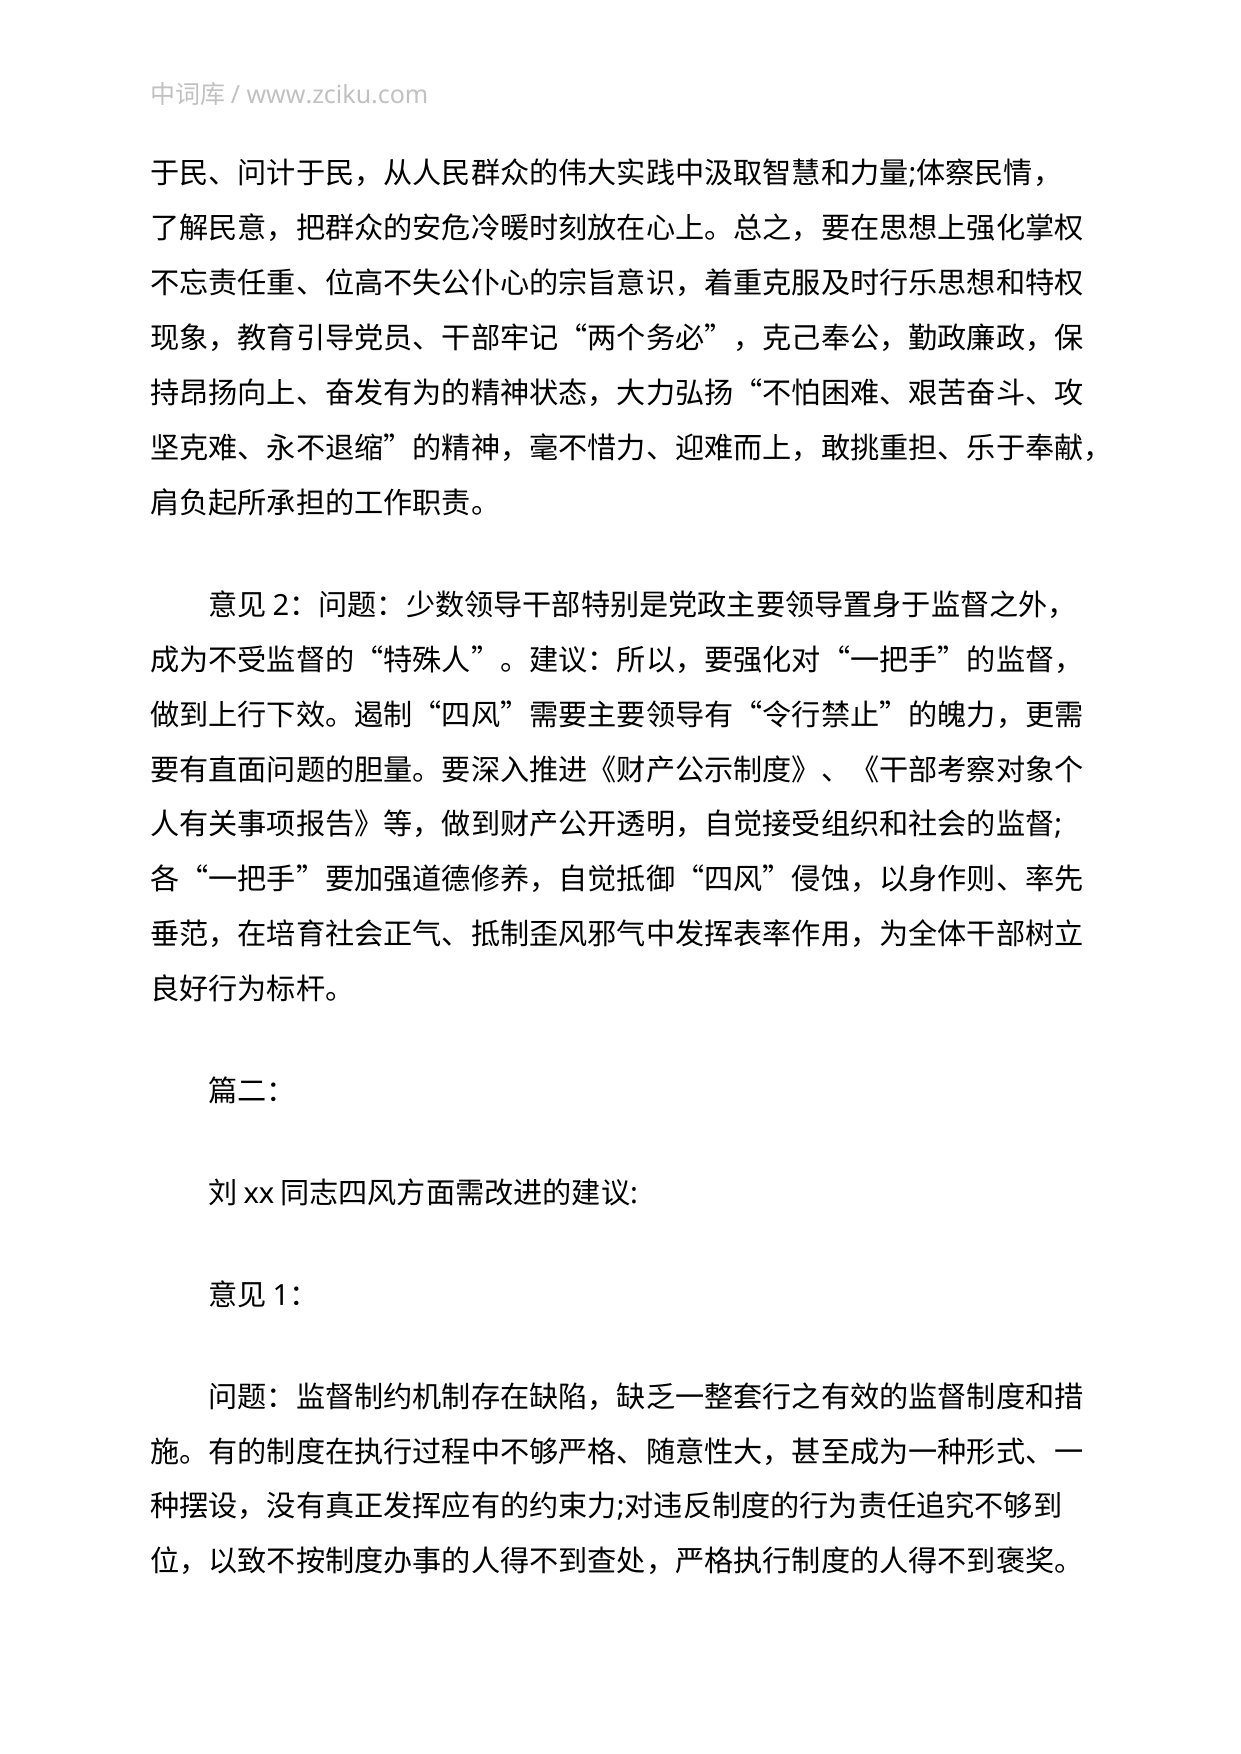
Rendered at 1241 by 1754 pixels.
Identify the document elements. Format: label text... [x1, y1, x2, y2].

text 意见1： [150, 1271, 1090, 1314]
text 意见2：问题：少数领导干部特别是党政主要领导置身于监督之外，成为不受监督的“特殊人”。建议：所以，要强化对“一把手”的监督，做到上行下效。遏制“四风”需要主要领导有“令行禁止”的魄力，更需要有直面问题的胆量。要深入推进《财产公示制度》、《干部考察对象个人有关事项报告》等，做到财产公开透明，自觉接受组织和社会的监督;各“一把手”要加强道德修养，自觉抵御“四风”侵蚀，以身作则、率先垂范，在培育社会正气、抵制歪风邪气中发挥表率作用，为全体干部树立良好行为标杆。 [150, 581, 1090, 1008]
text 问题：监督制约机制存在缺陷，缺乏一整套行之有效的监督制度和措施。有的制度在执行过程中不够严格、随意性大，甚至成为一种形式、一种摆设，没有真正发挥应有的约束力;对违反制度的行为责任追究不够到位，以致不按制度办事的人得不到查处，严格执行制度的人得不到褒奖。 [150, 1373, 1090, 1580]
text 刘xx同志四风方面需改进的建议: [150, 1169, 1090, 1212]
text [150, 150, 1090, 522]
text 篇二： [150, 1067, 1090, 1110]
